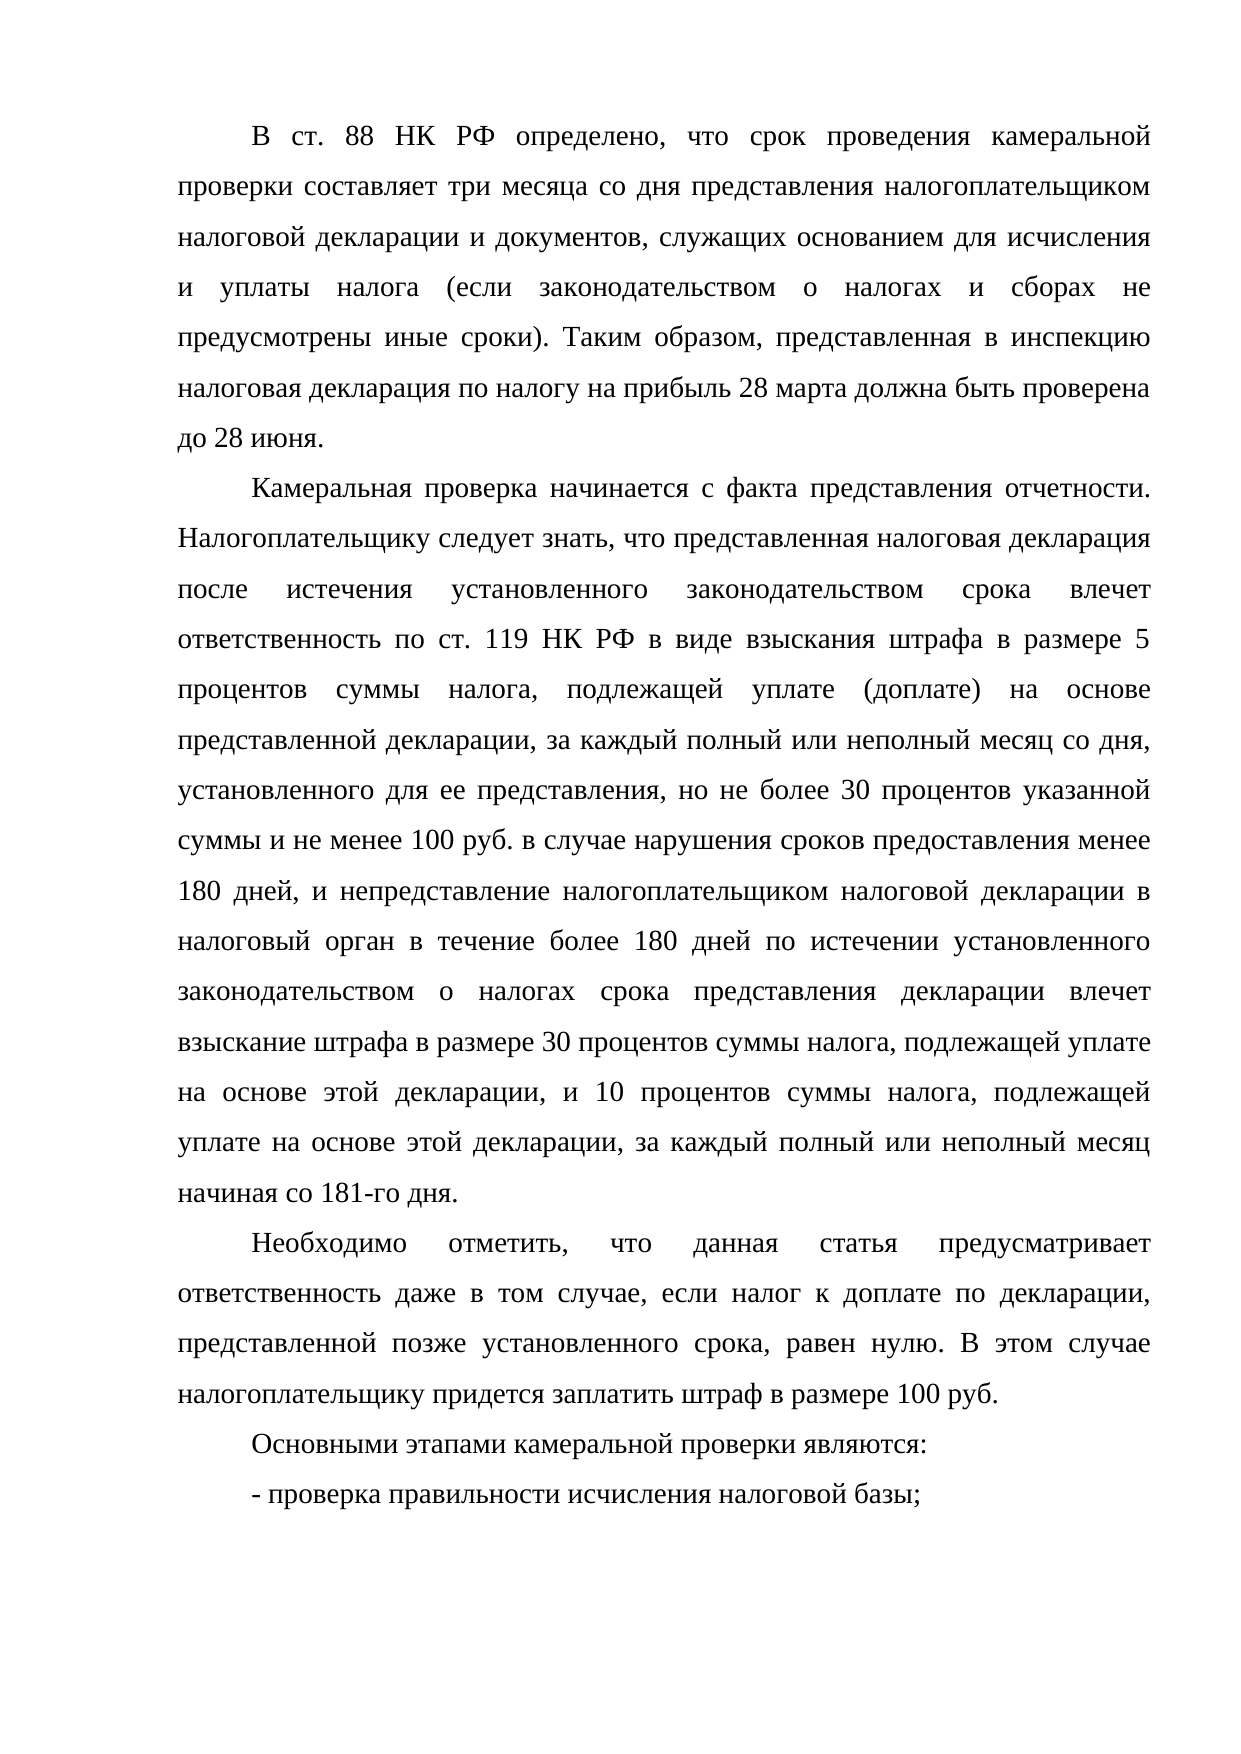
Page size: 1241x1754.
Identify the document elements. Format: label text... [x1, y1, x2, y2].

text В ст. 88 НК РФ определено, что срок проведения камеральной проверки составляет три месяца со дня представления налогоплательщиком налоговой декларации и документов, служащих основанием для исчисления и уплаты налога (если законодательством о налогах и сборах не предусмотрены иные сроки). Таким образом, представленная в инспекцию налоговая декларация по налогу на прибыль 28 марта должна быть проверена до 28 июня. [177, 118, 1152, 453]
text Необходимо отметить, что данная статья предусматривает ответственность даже в том случае, если налог к доплате по декларации, представленной позже установленного срока, равен нулю. В этом случае налогоплательщику придется заплатить штраф в размере 100 руб. [177, 1225, 1152, 1409]
text - проверка правильности исчисления налоговой базы; [177, 1477, 1152, 1510]
text Камеральная проверка начинается с факта представления отчетности. Налогоплательщику следует знать, что представленная налоговая декларация после истечения установленного законодательством срока влечет ответственность по ст. 119 НК РФ в виде взыскания штрафа в размере 5 процентов суммы налога, подлежащей уплате (доплате) на основе представленной декларации, за каждый полный или неполный месяц со дня, установленного для ее представления, но не более 30 процентов указанной суммы и не менее 100 руб. в случае нарушения сроков предоставления менее 180 дней, и непредставление налогоплательщиком налоговой декларации в налоговый орган в течение более 180 дней по истечении установленного законодательством о налогах срока представления декларации влечет взыскание штрафа в размере 30 процентов суммы налога, подлежащей уплате на основе этой декларации, и 10 процентов суммы налога, подлежащей уплате на основе этой декларации, за каждый полный или неполный месяц начиная со 181-го дня. [177, 470, 1152, 1208]
text Основными этапами камеральной проверки являются: [177, 1426, 1152, 1460]
